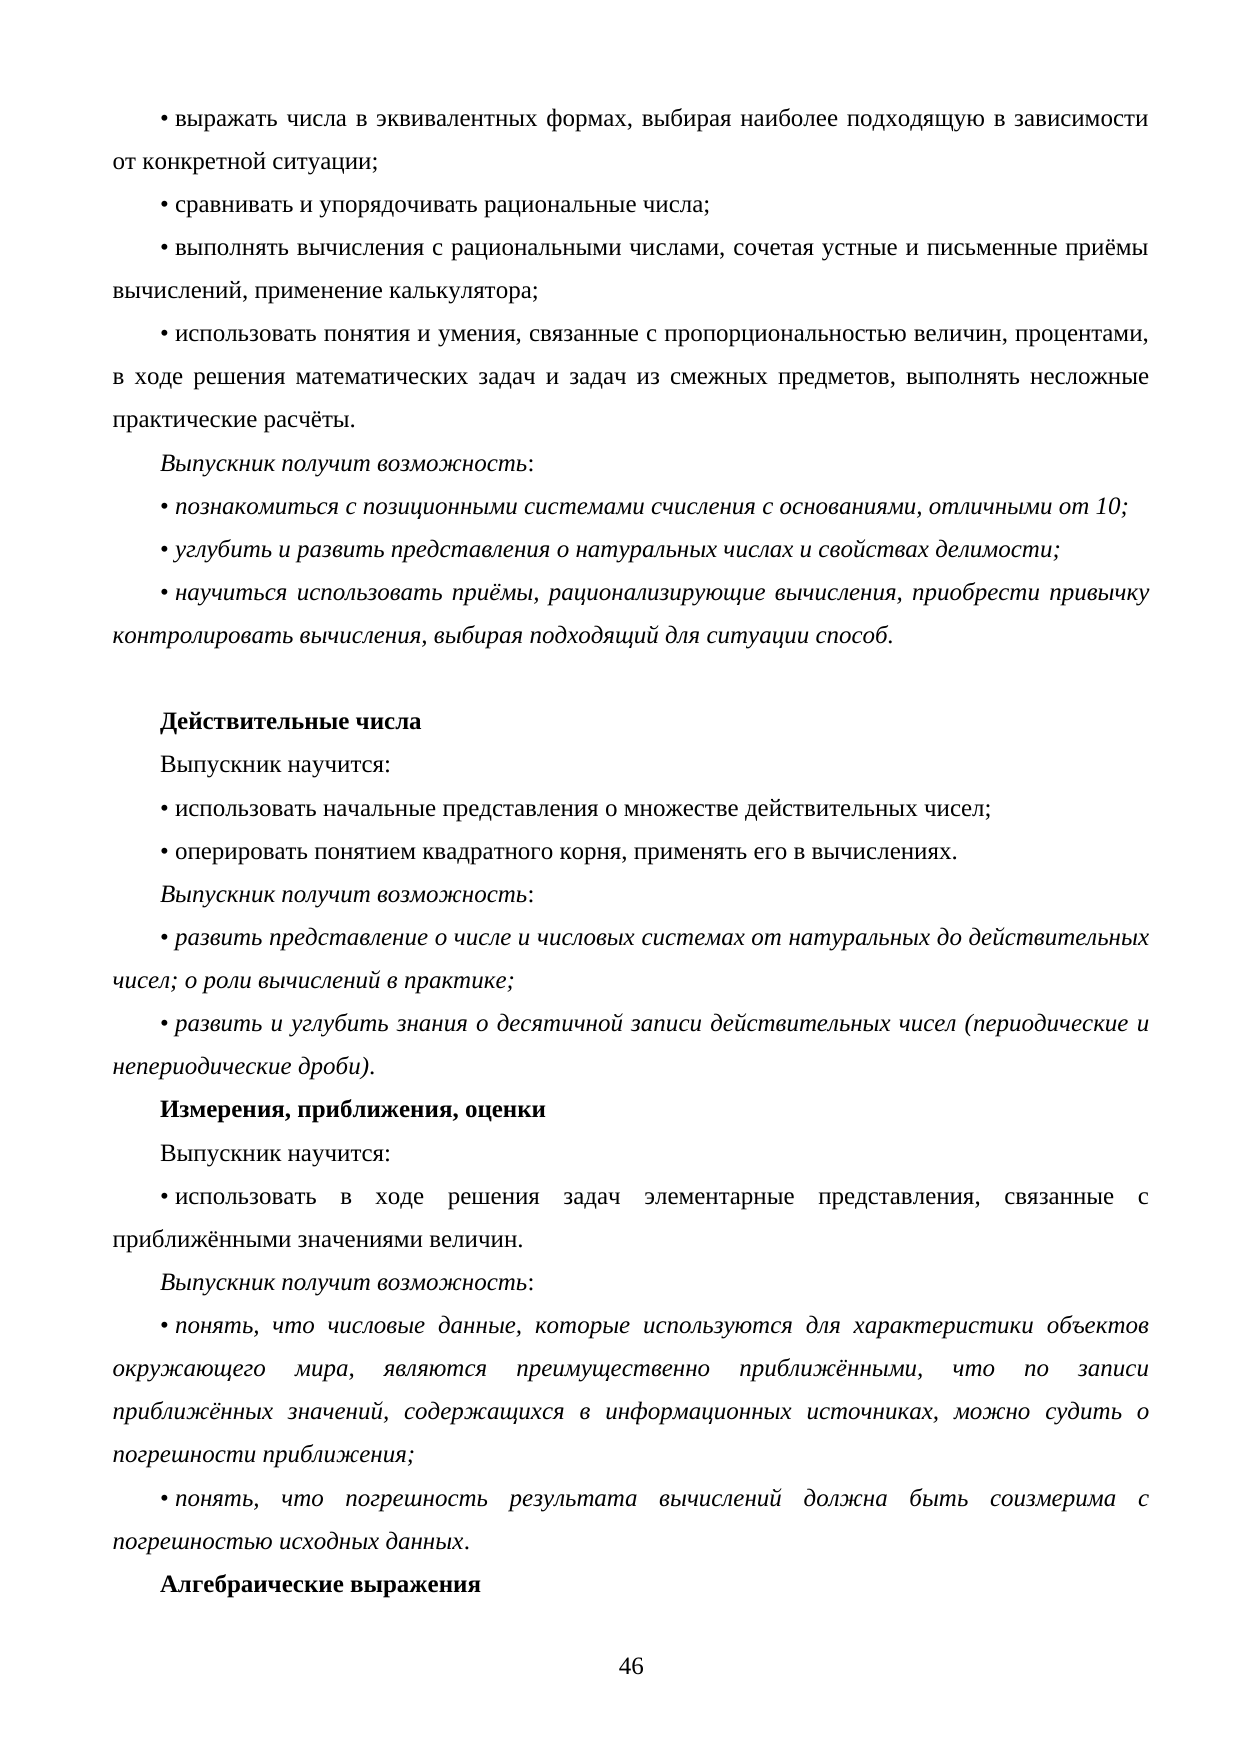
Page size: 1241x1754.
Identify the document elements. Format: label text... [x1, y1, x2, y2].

text • использовать понятия и умения, связанные с пропорциональностью величин, процентами, в ходе решения математических задач и задач из смежных предметов, выполнять несложные практические расчёты. [112, 318, 1150, 433]
text Выпускник получит возможность: [112, 879, 1150, 908]
text Выпускник получит возможность: [112, 448, 1150, 476]
text • познакомиться с позиционными системами счисления с основаниями, отличными от 10; [112, 491, 1150, 519]
text • выражать числа в эквивалентных формах, выбирая наиболее подходящую в зависимости от конкретной ситуации; [112, 103, 1150, 174]
text Алгебраические выражения [112, 1569, 1150, 1598]
text Выпускник научится: [112, 749, 1150, 778]
text • углубить и развить представления о натуральных числах и свойствах делимости; [112, 534, 1150, 563]
text Измерения, приближения, оценки [112, 1094, 1150, 1123]
text • научиться использовать приёмы, рационализирующие вычисления, приобрести привычку контролировать вычисления, выбирая подходящий для ситуации способ. [112, 577, 1150, 649]
text • понять, что числовые данные, которые используются для характеристики объектов окружающего мира, являются преимущественно приближёнными, что по записи приближённых значений, содержащихся в информационных источниках, можно судить о погрешности приближения; [112, 1310, 1150, 1468]
text • выполнять вычисления с рациональными числами, сочетая устные и письменные приёмы вычислений, применение калькулятора; [112, 232, 1150, 304]
text Действительные числа [112, 706, 1150, 735]
text • понять, что погрешность результата вычислений должна быть соизмерима с погрешностью исходных данных. [112, 1483, 1150, 1554]
text • использовать начальные представления о множестве действительных чисел; [112, 793, 1150, 821]
text Выпускник получит возможность: [112, 1267, 1150, 1296]
text • использовать в ходе решения задач элементарные представления, связанные с приближёнными значениями величин. [112, 1181, 1150, 1253]
text • оперировать понятием квадратного корня, применять его в вычислениях. [112, 836, 1150, 864]
text Выпускник научится: [112, 1138, 1150, 1166]
text • сравнивать и упорядочивать рациональные числа; [112, 189, 1150, 218]
text • развить и углубить знания о десятичной записи действительных чисел (периодические и непериодические дроби). [112, 1008, 1150, 1080]
text • развить представление о числе и числовых системах от натуральных до действительных чисел; о роли вычислений в практике; [112, 922, 1150, 994]
